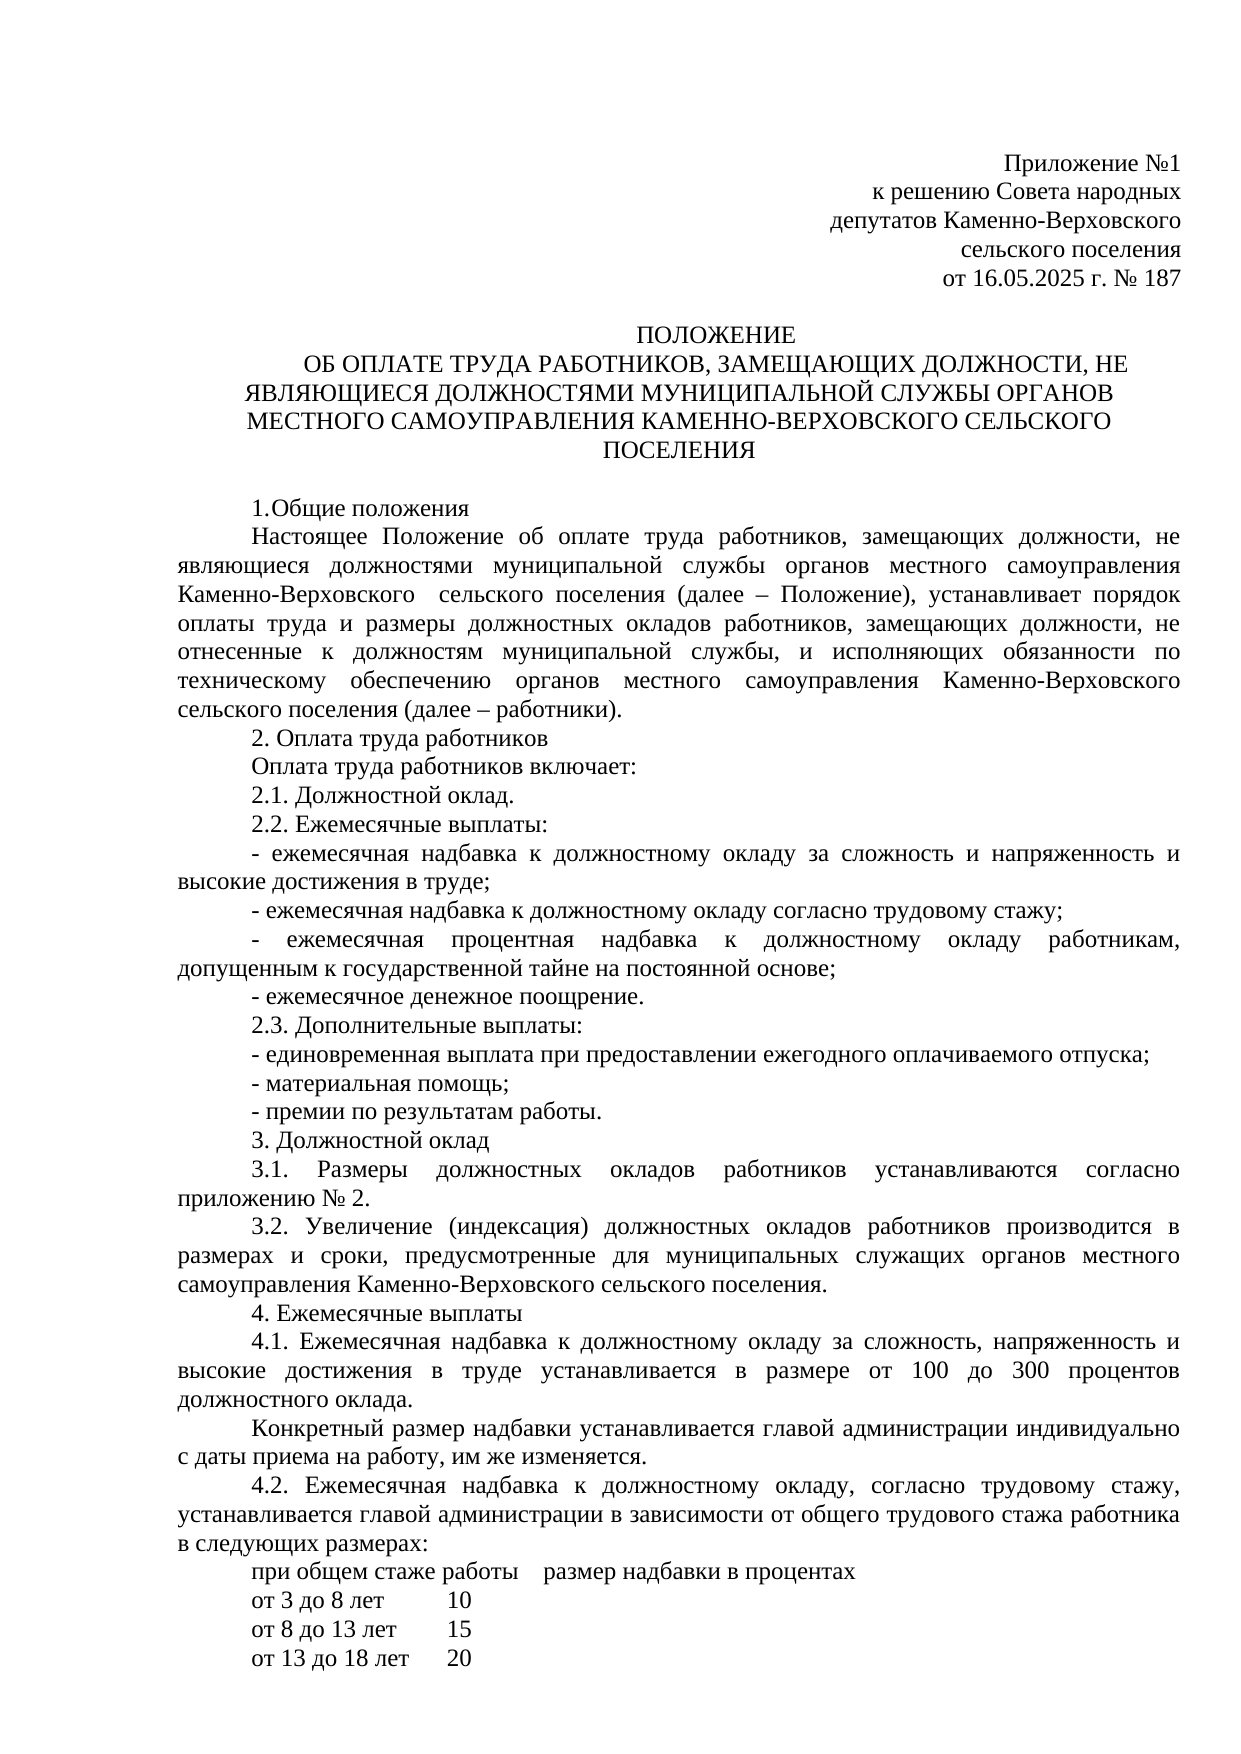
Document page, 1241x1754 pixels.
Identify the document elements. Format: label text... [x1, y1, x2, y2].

text от 8 до 13 лет 15 [177, 1614, 1181, 1643]
text Оплата труда работников включает: [177, 751, 1181, 780]
text 3. Должностной оклад [177, 1125, 1181, 1154]
text 4.2. Ежемесячная надбавка к должностному окладу, согласно трудовому стажу, устанавливается главой администрации в зависимости от общего трудового стажа работника в следующих размерах: [177, 1470, 1181, 1556]
text от 3 до 8 лет 10 [177, 1585, 1181, 1614]
text 2.2. Ежемесячные выплаты: [177, 809, 1181, 838]
text 4. Ежемесячные выплаты [177, 1298, 1181, 1326]
text 2. Оплата труда работников [177, 723, 1181, 751]
text - материальная помощь; [177, 1068, 1181, 1096]
text 3.1. Размеры должностных окладов работников устанавливаются согласно приложению № 2. [177, 1154, 1181, 1211]
text при общем стаже работы размер надбавки в процентах [177, 1556, 1181, 1585]
title к решению Совета народных депутатов Каменно-Верховского сельского поселения [738, 176, 1181, 263]
text 3.2. Увеличение (индексация) должностных окладов работников производится в размерах и сроки, предусмотренные для муниципальных служащих органов местного самоуправления Каменно-Верховского сельского поселения. [177, 1211, 1181, 1298]
text 2.1. Должностной оклад. [177, 780, 1181, 809]
text 4.1. Ежемесячная надбавка к должностному окладу за сложность, напряженность и высокие достижения в труде устанавливается в размере от 100 до 300 процентов должностного оклада. [177, 1326, 1181, 1413]
list Общие положения [177, 493, 1181, 521]
text Конкретный размер надбавки устанавливается главой администрации индивидуально с даты приема на работу, им же изменяется. [177, 1413, 1181, 1470]
text - ежемесячная надбавка к должностному окладу за сложность и напряженность и высокие достижения в труде; [177, 838, 1181, 895]
text от 13 до 18 лет 20 [177, 1643, 1181, 1671]
text Настоящее Положение об оплате труда работников, замещающих должности, не являющиеся должностями муниципальной службы органов местного самоуправления Каменно-Верховского сельского поселения (далее – Положение), устанавливает порядок оплаты труда и размеры должностных окладов работников, замещающих должности, не отнесенные к должностям муниципальной службы, и исполняющих обязанности по техническому обеспечению органов местного самоуправления Каменно-Верховского сельского поселения (далее – работники). [177, 521, 1181, 723]
title ПОЛОЖЕНИЕ [177, 320, 1181, 349]
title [177, 148, 1181, 176]
text - ежемесячная процентная надбавка к должностному окладу работникам, допущенным к государственной тайне на постоянной основе; [177, 924, 1181, 981]
title ОБ ОПЛАТЕ ТРУДА РАБОТНИКОВ, ЗАМЕЩАЮЩИХ ДОЛЖНОСТИ, НЕ ЯВЛЯЮЩИЕСЯ ДОЛЖНОСТЯМИ МУНИЦИПАЛЬНОЙ СЛУЖБЫ ОРГАНОВ МЕСТНОГО САМОУПРАВЛЕНИЯ КАМЕННО-ВЕРХОВСКОГО СЕЛЬСКОГО ПОСЕЛЕНИЯ [177, 349, 1181, 464]
text - ежемесячное денежное поощрение. [177, 981, 1181, 1010]
text - единовременная выплата при предоставлении ежегодного оплачиваемого отпуска; [177, 1039, 1181, 1068]
text - ежемесячная надбавка к должностному окладу согласно трудовому стажу; [177, 895, 1181, 924]
text - премии по результатам работы. [177, 1096, 1181, 1125]
text от 16.05.2025 г. № 187 [738, 263, 1181, 291]
text 2.3. Дополнительные выплаты: [177, 1010, 1181, 1039]
